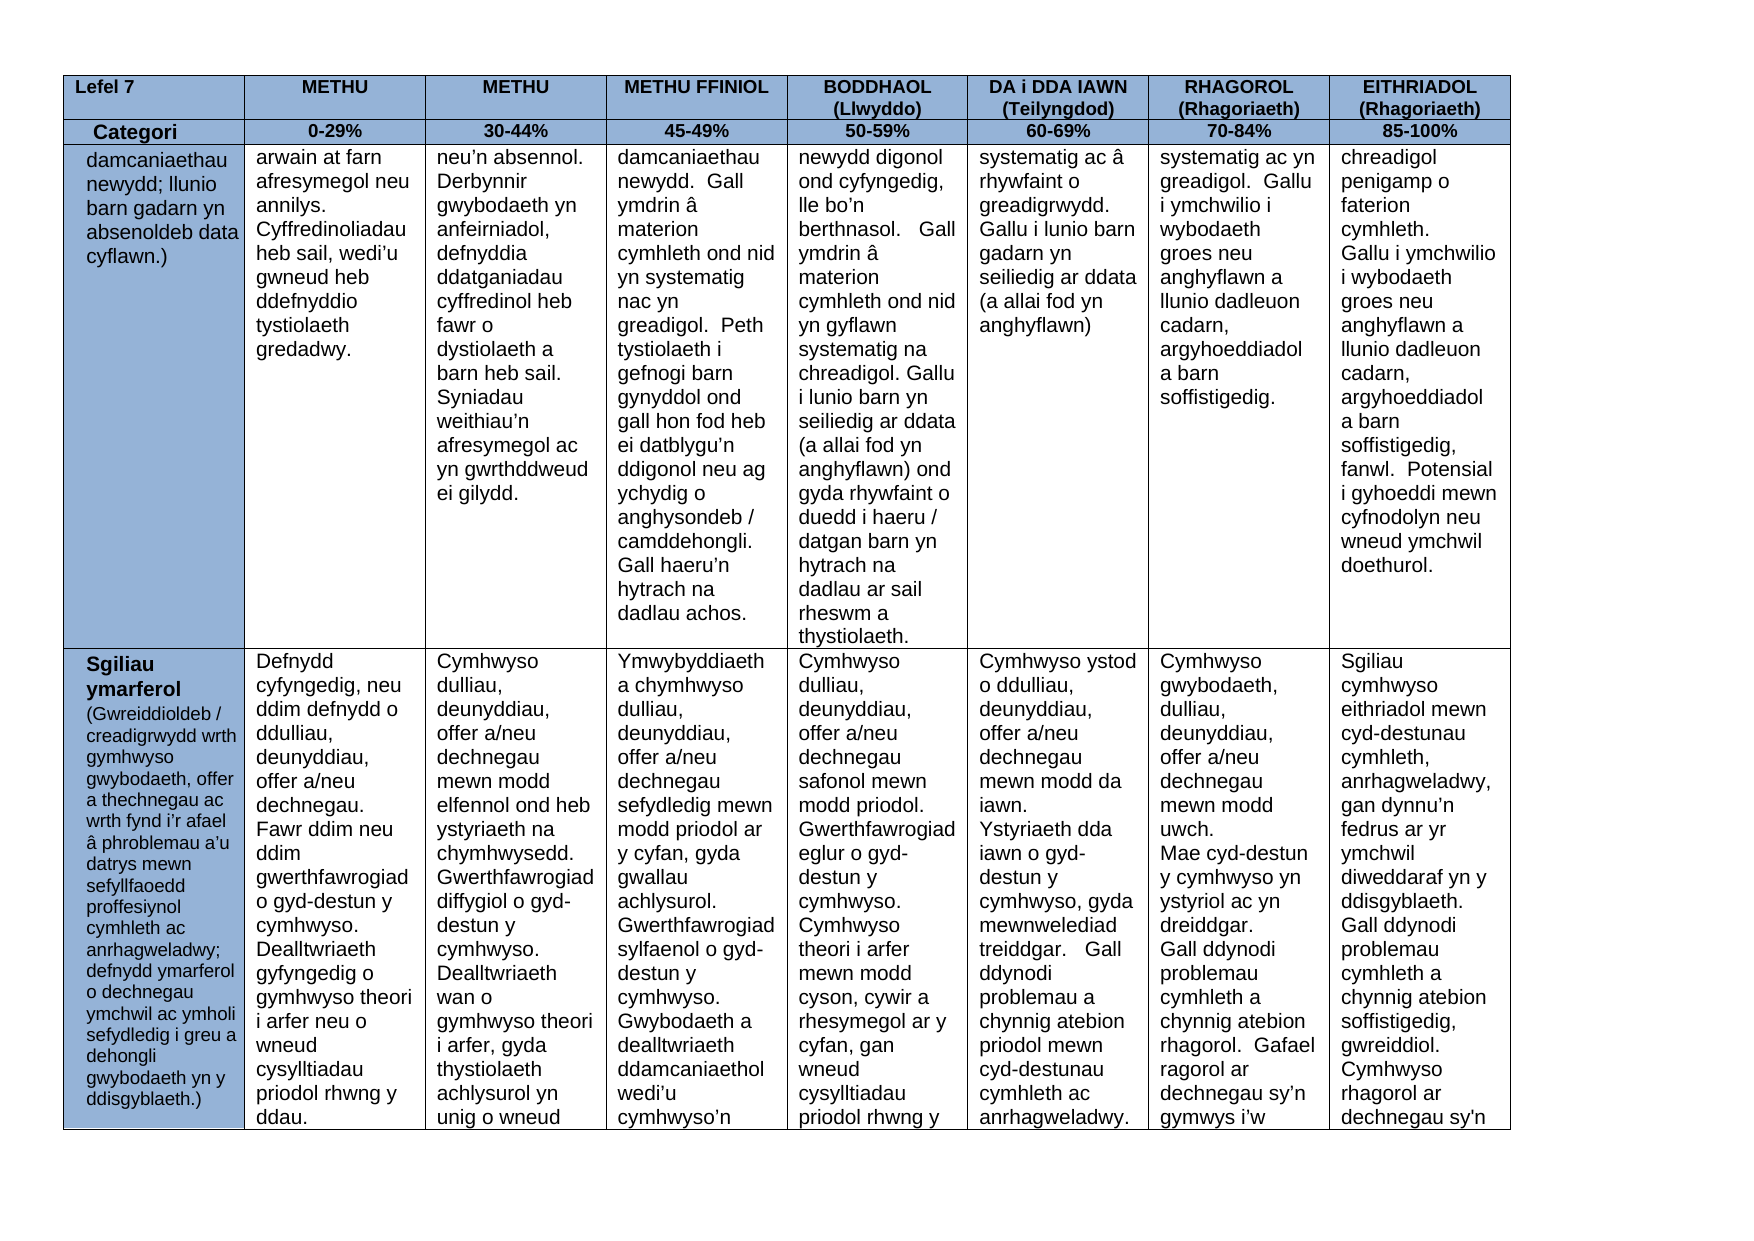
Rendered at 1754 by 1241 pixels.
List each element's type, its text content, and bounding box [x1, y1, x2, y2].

table_header BODDHAOL (Llwyddo) [788, 76, 967, 119]
table_cell 50-59% [788, 120, 967, 144]
table_header Lefel 7 [64, 76, 244, 119]
table_header RHAGOROL (Rhagoriaeth) [1149, 76, 1329, 119]
table_header EITHRIADOL (Rhagoriaeth) [1330, 76, 1510, 119]
table_cell 60-69% [968, 120, 1148, 144]
table_header DA i DDA IAWN (Teilyngdod) [968, 76, 1148, 119]
table_cell 70-84% [1149, 120, 1329, 144]
table_header METHU FFINIOL [607, 76, 787, 119]
table_header METHU [245, 76, 425, 119]
table_header METHU [426, 76, 606, 119]
table_cell 0-29% [245, 120, 425, 144]
table_cell 85-100% [1330, 120, 1510, 144]
table_cell Categori [64, 120, 244, 144]
table_cell 45-49% [607, 120, 787, 144]
table_cell 30-44% [426, 120, 606, 144]
